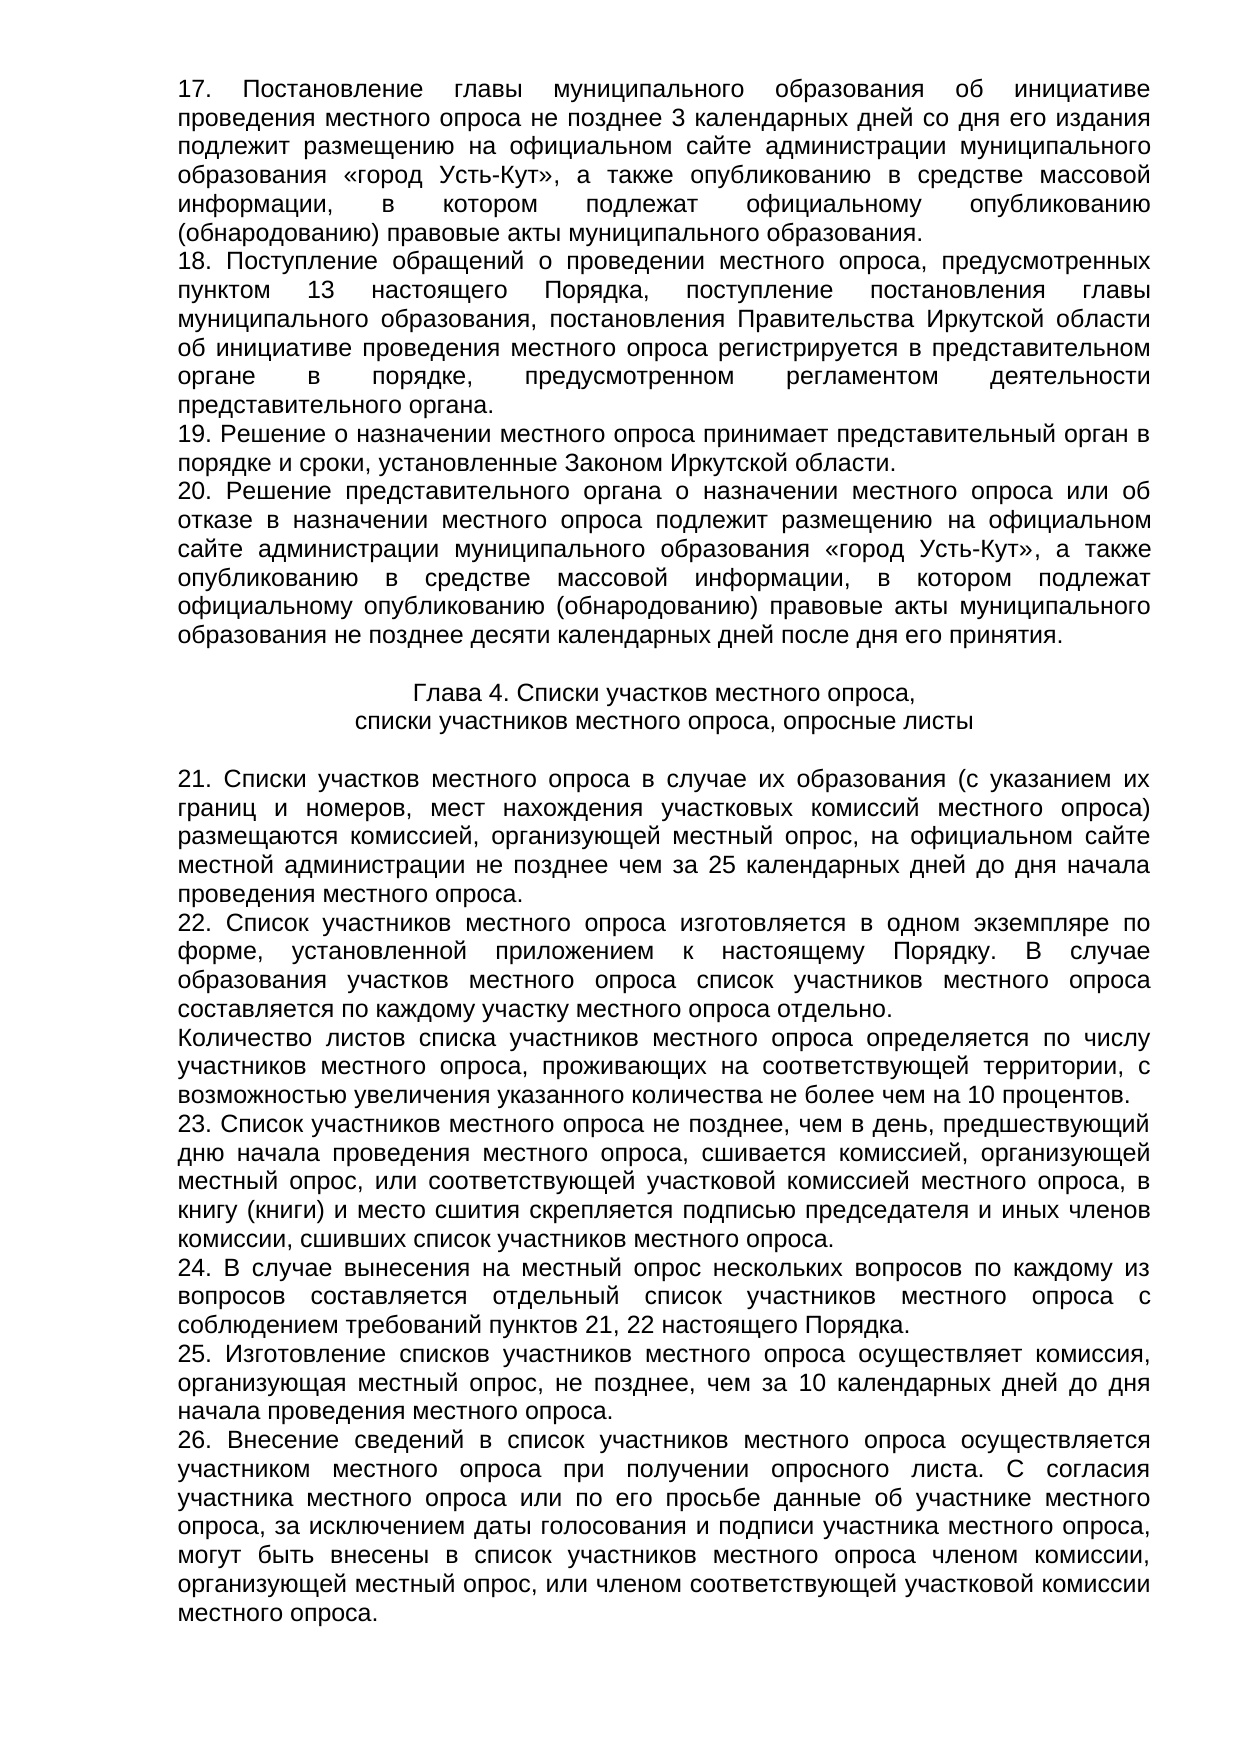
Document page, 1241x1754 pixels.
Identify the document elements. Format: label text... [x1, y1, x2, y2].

text 19. Решение о назначении местного опроса принимает представительный орган в порядке и сроки, установленные Законом Иркутской области. [177, 419, 1152, 476]
text 17. Постановление главы муниципального образования об инициативе проведения местного опроса не позднее 3 календарных дней со дня его издания подлежит размещению на официальном сайте администрации муниципального образования «город Усть-Кут», а также опубликованию в средстве массовой информации, в котором подлежат официальному опубликованию (обнародованию) правовые акты муниципального образования. [177, 74, 1152, 246]
text 20. Решение представительного органа о назначении местного опроса или об отказе в назначении местного опроса подлежит размещению на официальном сайте администрации муниципального образования «город Усть-Кут», а также опубликованию в средстве массовой информации, в котором подлежат официальному опубликованию (обнародованию) правовые акты муниципального образования не позднее десяти календарных дней после дня его принятия. [177, 476, 1152, 649]
text 26. Внесение сведений в список участников местного опроса осуществляется участником местного опроса при получении опросного листа. С согласия участника местного опроса или по его просьбе данные об участнике местного опроса, за исключением даты голосования и подписи участника местного опроса, могут быть внесены в список участников местного опроса членом комиссии, организующей местный опрос, или членом соответствующей участковой комиссии местного опроса. [177, 1425, 1152, 1626]
text 21. Списки участков местного опроса в случае их образования (с указанием их границ и номеров, мест нахождения участковых комиссий местного опроса) размещаются комиссией, организующей местный опрос, на официальном сайте местной администрации не позднее чем за 25 календарных дней до дня начала проведения местного опроса. [177, 764, 1152, 908]
text 23. Список участников местного опроса не позднее, чем в день, предшествующий дню начала проведения местного опроса, сшивается комиссией, организующей местный опрос, или соответствующей участковой комиссией местного опроса, в книгу (книги) и место сшития скрепляется подписью председателя и иных членов комиссии, сшивших список участников местного опроса. [177, 1109, 1152, 1253]
text 18. Поступление обращений о проведении местного опроса, предусмотренных пунктом 13 настоящего Порядка, поступление постановления главы муниципального образования, постановления Правительства Иркутской области об инициативе проведения местного опроса регистрируется в представительном органе в порядке, предусмотренном регламентом деятельности представительного органа. [177, 246, 1152, 419]
text Количество листов списка участников местного опроса определяется по числу участников местного опроса, проживающих на соответствующей территории, с возможностью увеличения указанного количества не более чем на 10 процентов. [177, 1023, 1152, 1109]
text 22. Список участников местного опроса изготовляется в одном экземпляре по форме, установленной приложением к настоящему Порядку. В случае образования участков местного опроса список участников местного опроса составляется по каждому участку местного опроса отдельно. [177, 908, 1152, 1023]
text списки участников местного опроса, опросные листы [177, 706, 1152, 735]
text Глава 4. Списки участков местного опроса, [177, 678, 1152, 706]
text 25. Изготовление списков участников местного опроса осуществляет комиссия, организующая местный опрос, не позднее, чем за 10 календарных дней до дня начала проведения местного опроса. [177, 1339, 1152, 1425]
text 24. В случае вынесения на местный опрос нескольких вопросов по каждому из вопросов составляется отдельный список участников местного опроса с соблюдением требований пунктов 21, 22 настоящего Порядка. [177, 1253, 1152, 1339]
